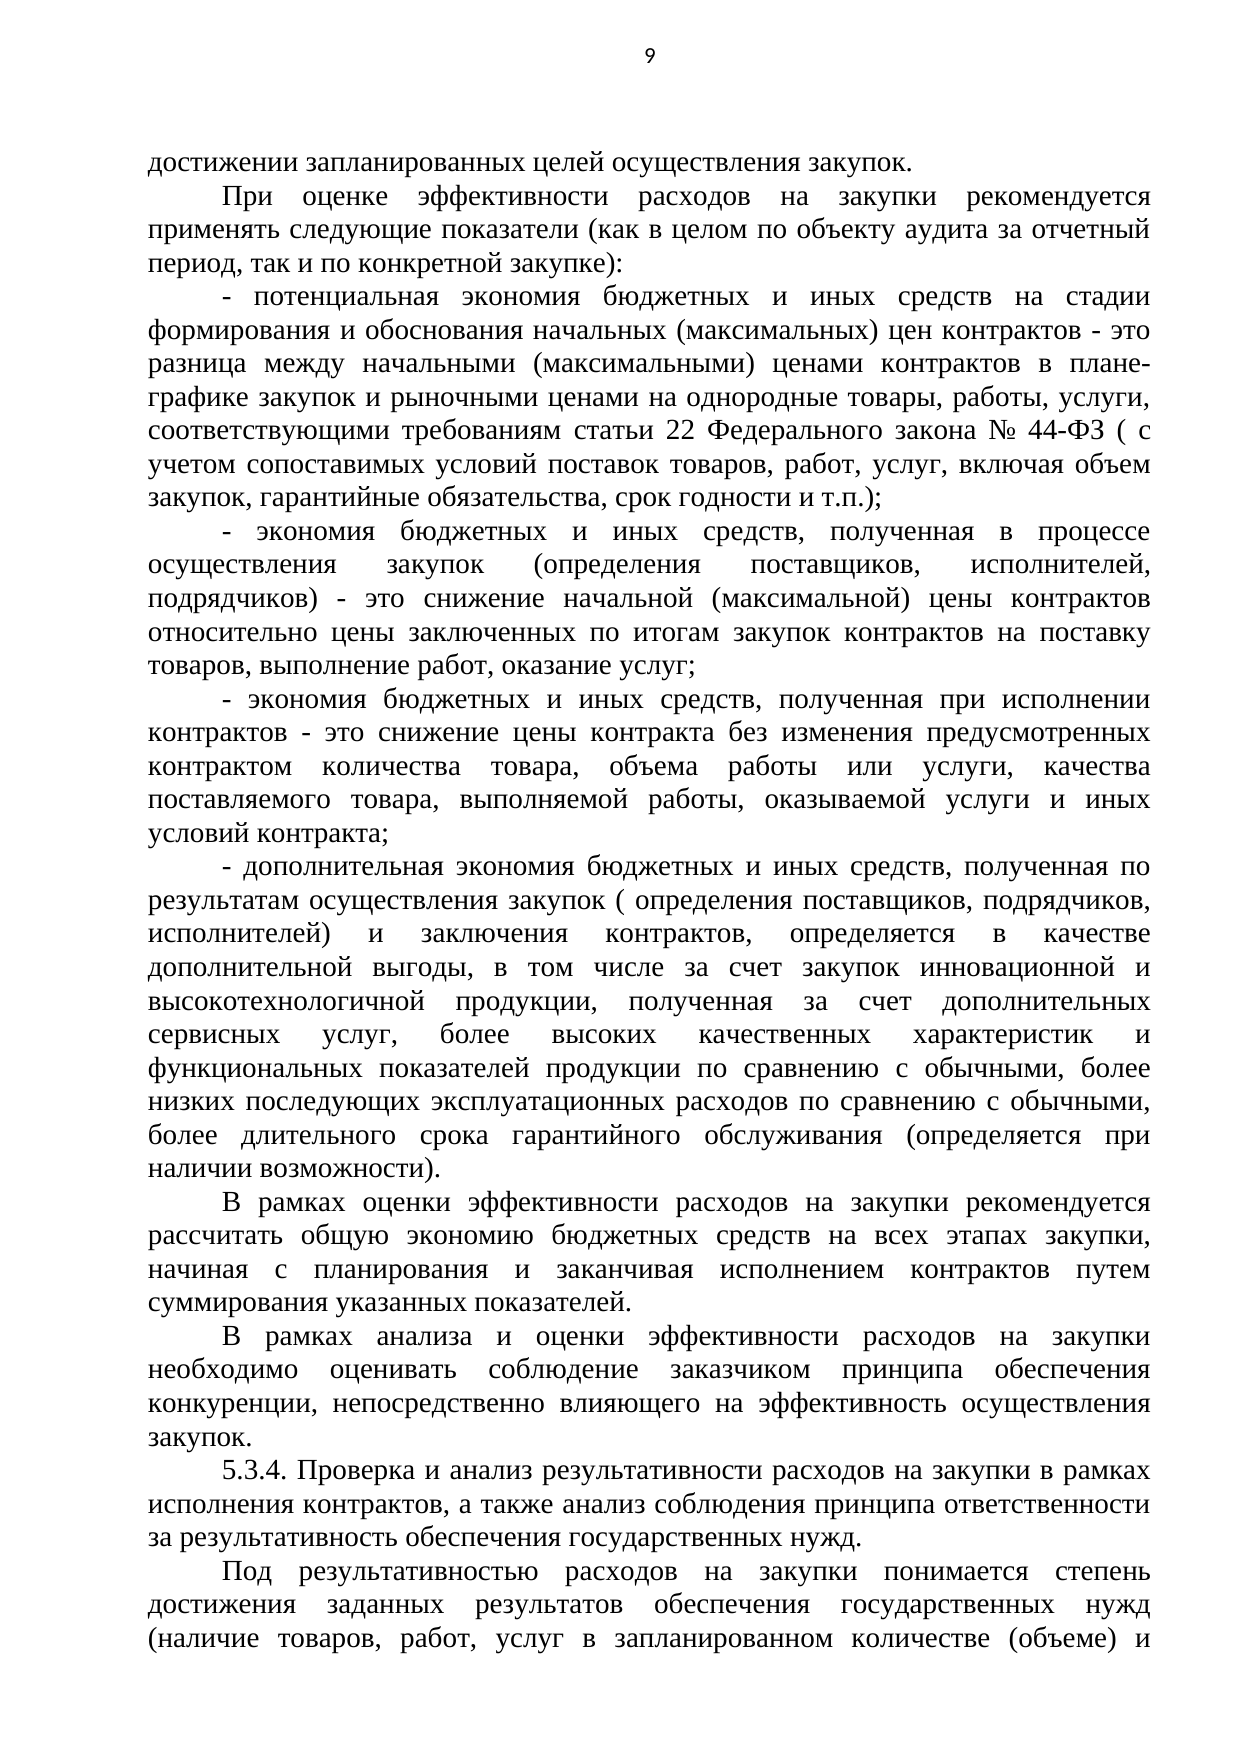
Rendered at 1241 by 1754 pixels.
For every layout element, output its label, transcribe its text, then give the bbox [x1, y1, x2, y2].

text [148, 144, 1152, 178]
text - потенциальная экономия бюджетных и иных средств на стадии формирования и обоснования начальных (максимальных) цен контрактов - это разница между начальными (максимальными) ценами контрактов в плане-графике закупок и рыночными ценами на однородные товары, работы, услуги, соответствующими требованиям статьи 22 Федерального закона № 44-ФЗ ( с учетом сопоставимых условий поставок товаров, работ, услуг, включая объем закупок, гарантийные обязательства, срок годности и т.п.); [148, 278, 1152, 513]
text - экономия бюджетных и иных средств, полученная при исполнении контрактов - это снижение цены контракта без изменения предусмотренных контрактом количества товара, объема работы или услуги, качества поставляемого товара, выполняемой работы, оказываемой услуги и иных условий контракта; [148, 681, 1152, 848]
text В рамках анализа и оценки эффективности расходов на закупки необходимо оценивать соблюдение заказчиком принципа обеспечения конкуренции, непосредственно влияющего на эффективность осуществления закупок. [148, 1318, 1152, 1452]
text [148, 1553, 1152, 1653]
text В рамках оценки эффективности расходов на закупки рекомендуется рассчитать общую экономию бюджетных средств на всех этапах закупки, начиная с планирования и заканчивая исполнением контрактов путем суммирования указанных показателей. [148, 1184, 1152, 1318]
text - дополнительная экономия бюджетных и иных средств, полученная по результатам осуществления закупок ( определения поставщиков, подрядчиков, исполнителей) и заключения контрактов, определяется в качестве дополнительной выгоды, в том числе за счет закупок инновационной и высокотехнологичной продукции, полученная за счет дополнительных сервисных услуг, более высоких качественных характеристик и функциональных показателей продукции по сравнению с обычными, более низких последующих эксплуатационных расходов по сравнению с обычными, более длительного срока гарантийного обслуживания (определяется при наличии возможности). [148, 848, 1152, 1184]
text При оценке эффективности расходов на закупки рекомендуется применять следующие показатели (как в целом по объекту аудита за отчетный период, так и по конкретной закупке): [148, 178, 1152, 278]
text - экономия бюджетных и иных средств, полученная в процессе осуществления закупок (определения поставщиков, исполнителей, подрядчиков) - это снижение начальной (максимальной) цены контрактов относительно цены заключенных по итогам закупок контрактов на поставку товаров, выполнение работ, оказание услуг; [148, 513, 1152, 681]
text 5.3.4. Проверка и анализ результативности расходов на закупки в рамках исполнения контрактов, а также анализ соблюдения принципа ответственности за результативность обеспечения государственных нужд. [148, 1452, 1152, 1553]
